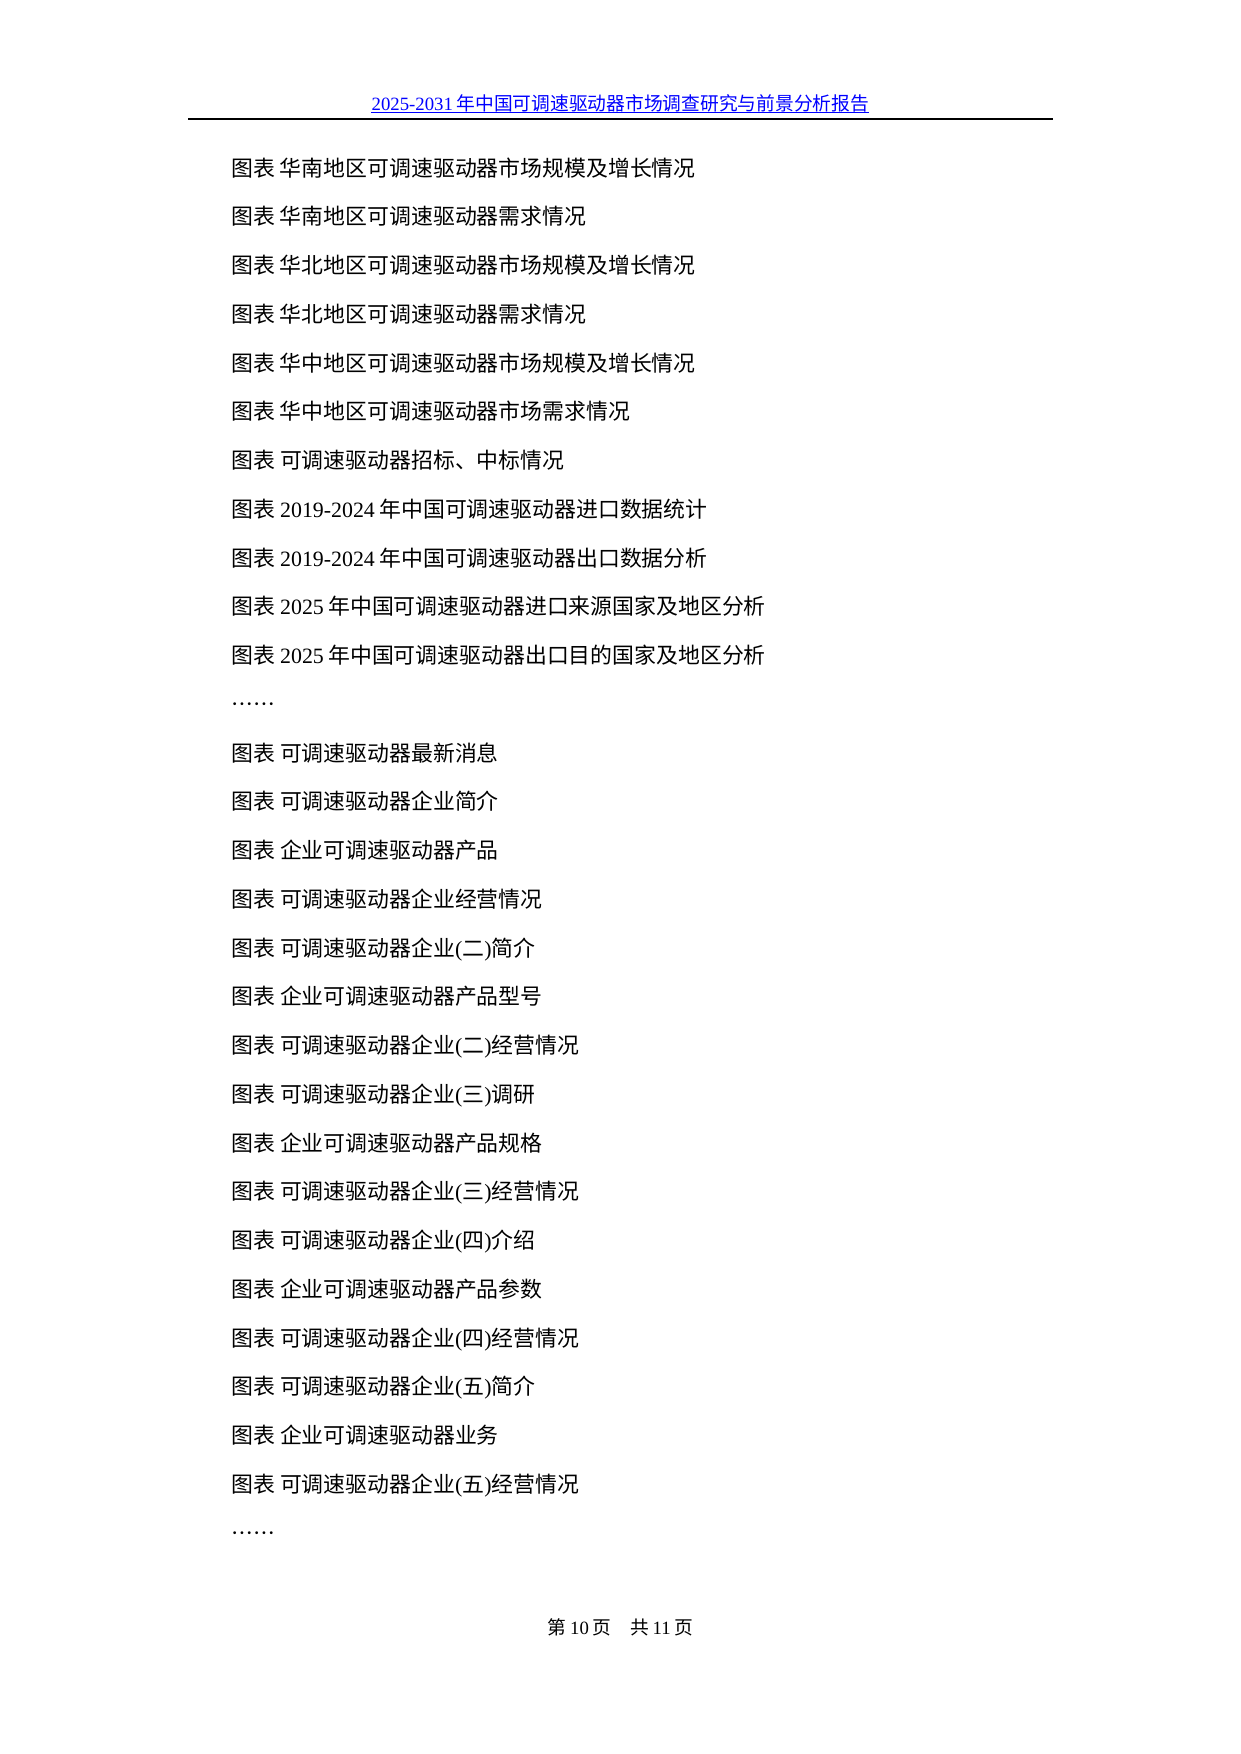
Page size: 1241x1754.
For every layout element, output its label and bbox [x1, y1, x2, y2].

text [187, 150, 1053, 1548]
